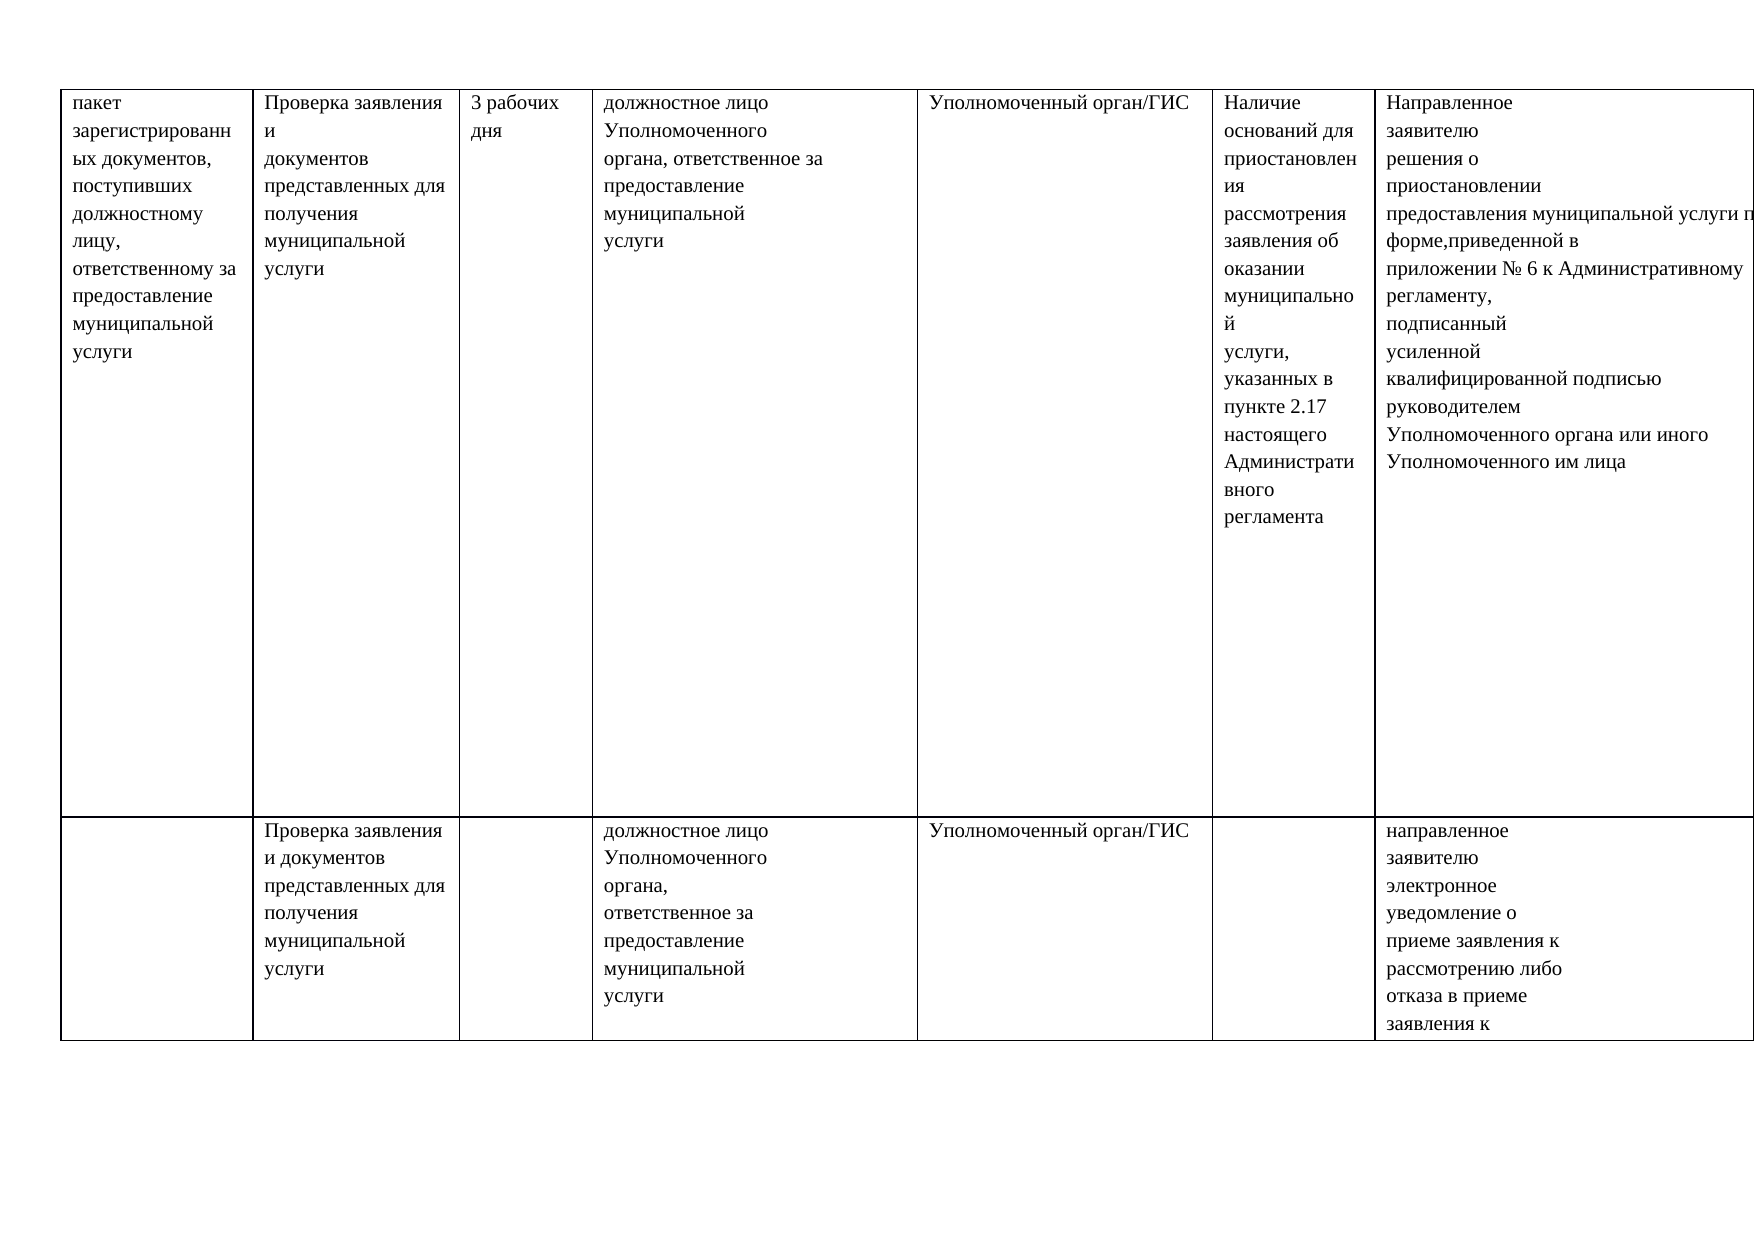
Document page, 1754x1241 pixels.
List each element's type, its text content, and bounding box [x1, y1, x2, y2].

table_cell пакет зарегистрированных документов, поступивших должностному лицу, ответственному за предоставление муниципальной услуги [62, 90, 252, 816]
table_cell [254, 90, 459, 816]
table_cell [1213, 818, 1374, 1040]
table_cell [62, 818, 252, 1040]
table_cell Направленное заявителю решения о приостановлении предоставления муниципальной услуги по форме,приведенной в приложении № 6 к Административному регламенту, подписанный усиленной квалифицированной подписью руководителем Уполномоченного органа или иного Уполномоченного им лица [1376, 90, 1753, 816]
table_cell Наличие оснований для приостановления рассмотрения заявления об оказании муниципальной услуги, указанных в пункте 2.17 настоящего Административного регламента [1213, 90, 1374, 816]
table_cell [593, 818, 917, 1040]
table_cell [593, 90, 917, 816]
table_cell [254, 818, 459, 1040]
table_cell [918, 818, 1212, 1040]
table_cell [1376, 818, 1753, 1040]
table_cell [460, 818, 592, 1040]
table_cell 3 рабочих дня [460, 90, 592, 816]
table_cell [918, 90, 1212, 816]
